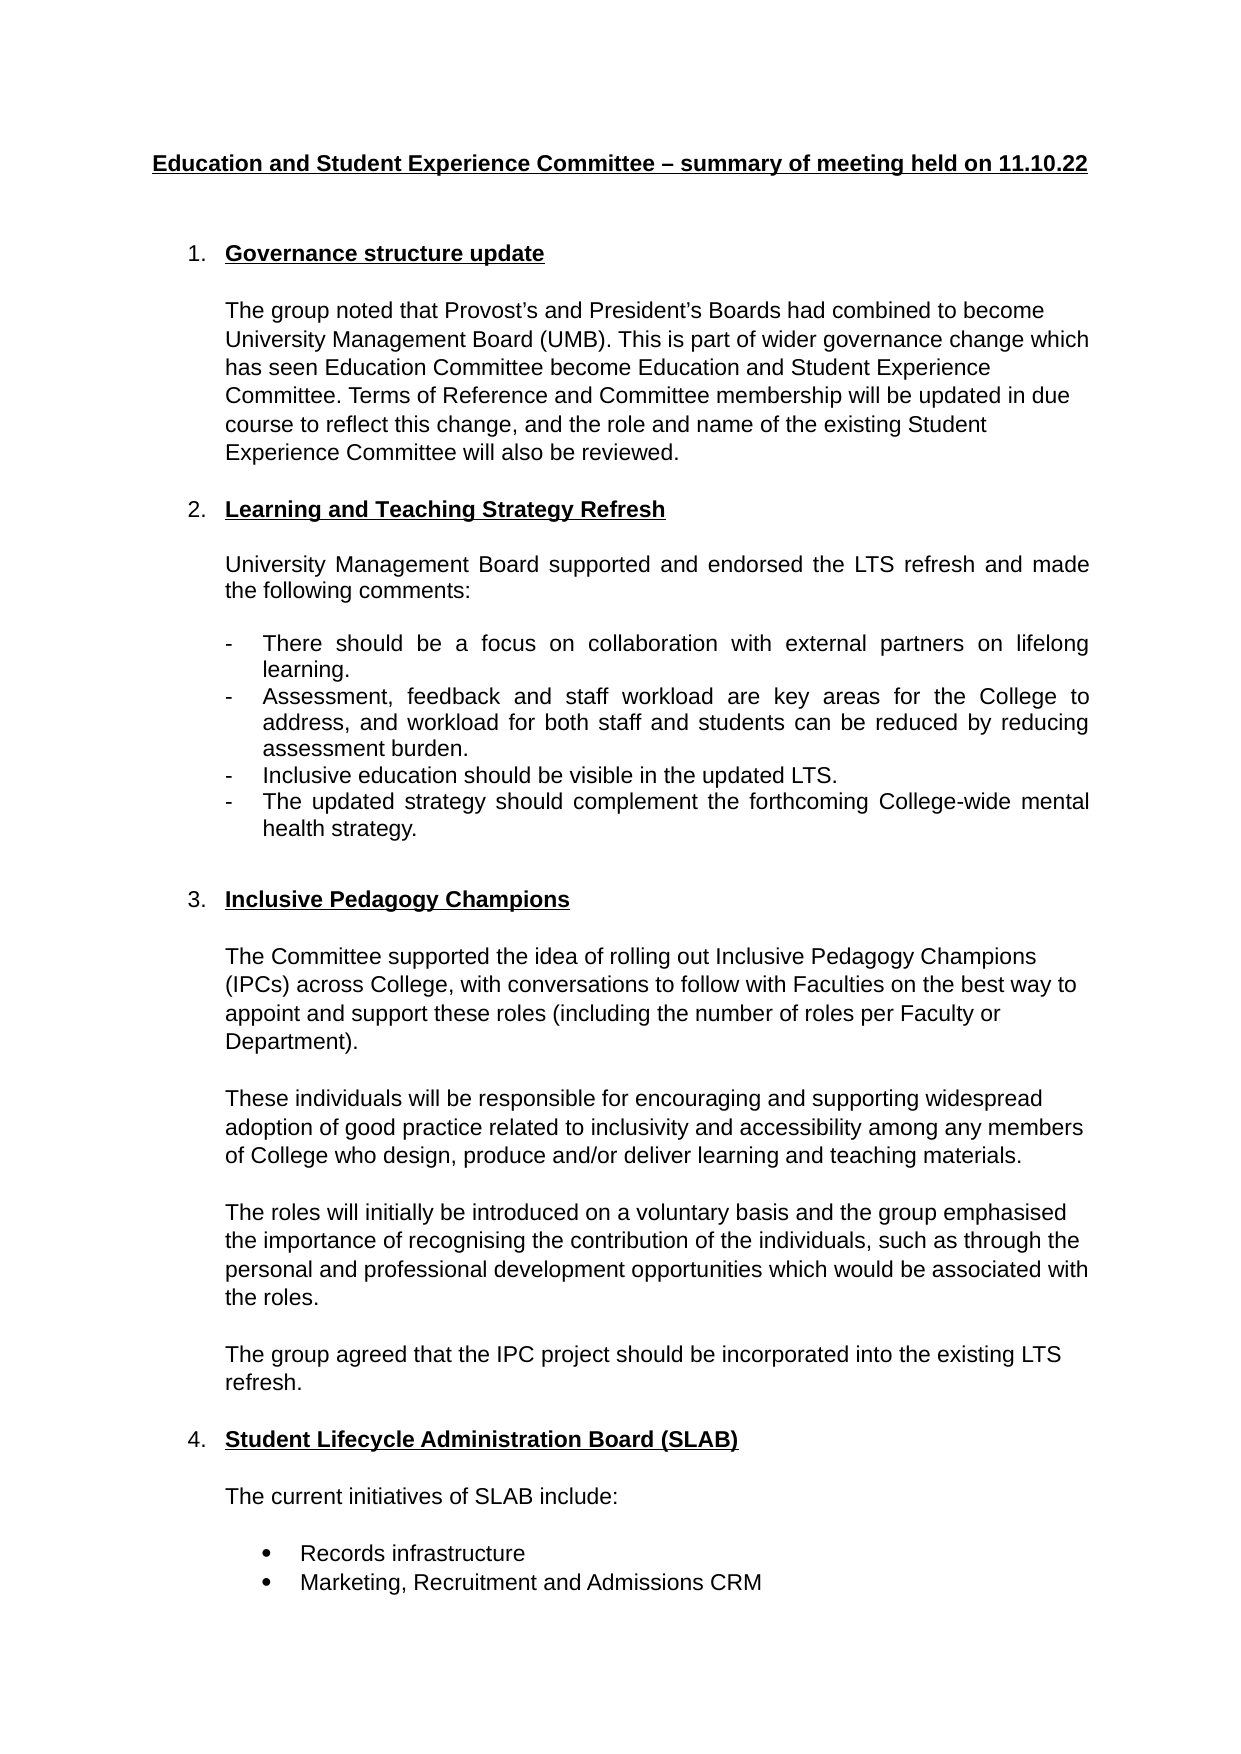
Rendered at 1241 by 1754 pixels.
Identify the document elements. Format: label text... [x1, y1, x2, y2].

list Inclusive Pedagogy Champions [187, 886, 1090, 912]
list The roles will initially be introduced on a voluntary basis and the group emphasised the importance of recognising the contribution of the individuals, such as through the personal and professional development opportunities which would be associated with the roles. [225, 1199, 1090, 1310]
list The Committee supported the idea of rolling out Inclusive Pedagogy Champions (IPCs) across College, with conversations to follow with Faculties on the best way to appoint and support these roles (including the number of roles per Faculty or Department). [225, 943, 1090, 1054]
list The current initiatives of SLAB include: [225, 1483, 1090, 1509]
list Learning and Teaching Strategy Refresh [187, 496, 1090, 522]
list These individuals will be responsible for encouraging and supporting widespread adoption of good practice related to inclusivity and accessibility among any members of College who design, produce and/or deliver learning and teaching materials. [225, 1085, 1090, 1168]
list Assessment, feedback and staff workload are key areas for the College to address, and workload for both staff and students can be reduced by reducing assessment burden. [225, 683, 1090, 762]
list The group noted that Provost’s and President’s Boards had combined to become University Management Board (UMB). This is part of wider governance change which has seen Education Committee become Education and Student Experience Committee. Terms of Reference and Committee membership will be updated in due course to reflect this change, and the role and name of the existing Student Experience Committee will also be reviewed. [225, 297, 1090, 466]
list Inclusive education should be visible in the updated LTS. [225, 762, 1090, 788]
list Student Lifecycle Administration Board (SLAB) [187, 1426, 1090, 1453]
list University Management Board supported and endorsed the LTS refresh and made the following comments: [225, 551, 1090, 604]
list Records infrastructure [262, 1540, 1090, 1566]
list Governance structure update [187, 240, 1090, 267]
list The updated strategy should complement the forthcoming College-wide mental health strategy. [225, 788, 1090, 841]
text Education and Student Experience Committee – summary of meeting held on 11.10.22 [150, 150, 1090, 176]
list There should be a focus on collaboration with external partners on lifelong learning. [225, 630, 1090, 683]
list Marketing, Recruitment and Admissions CRM [262, 1568, 1090, 1595]
list The group agreed that the IPC project should be incorporated into the existing LTS refresh. [225, 1341, 1090, 1396]
